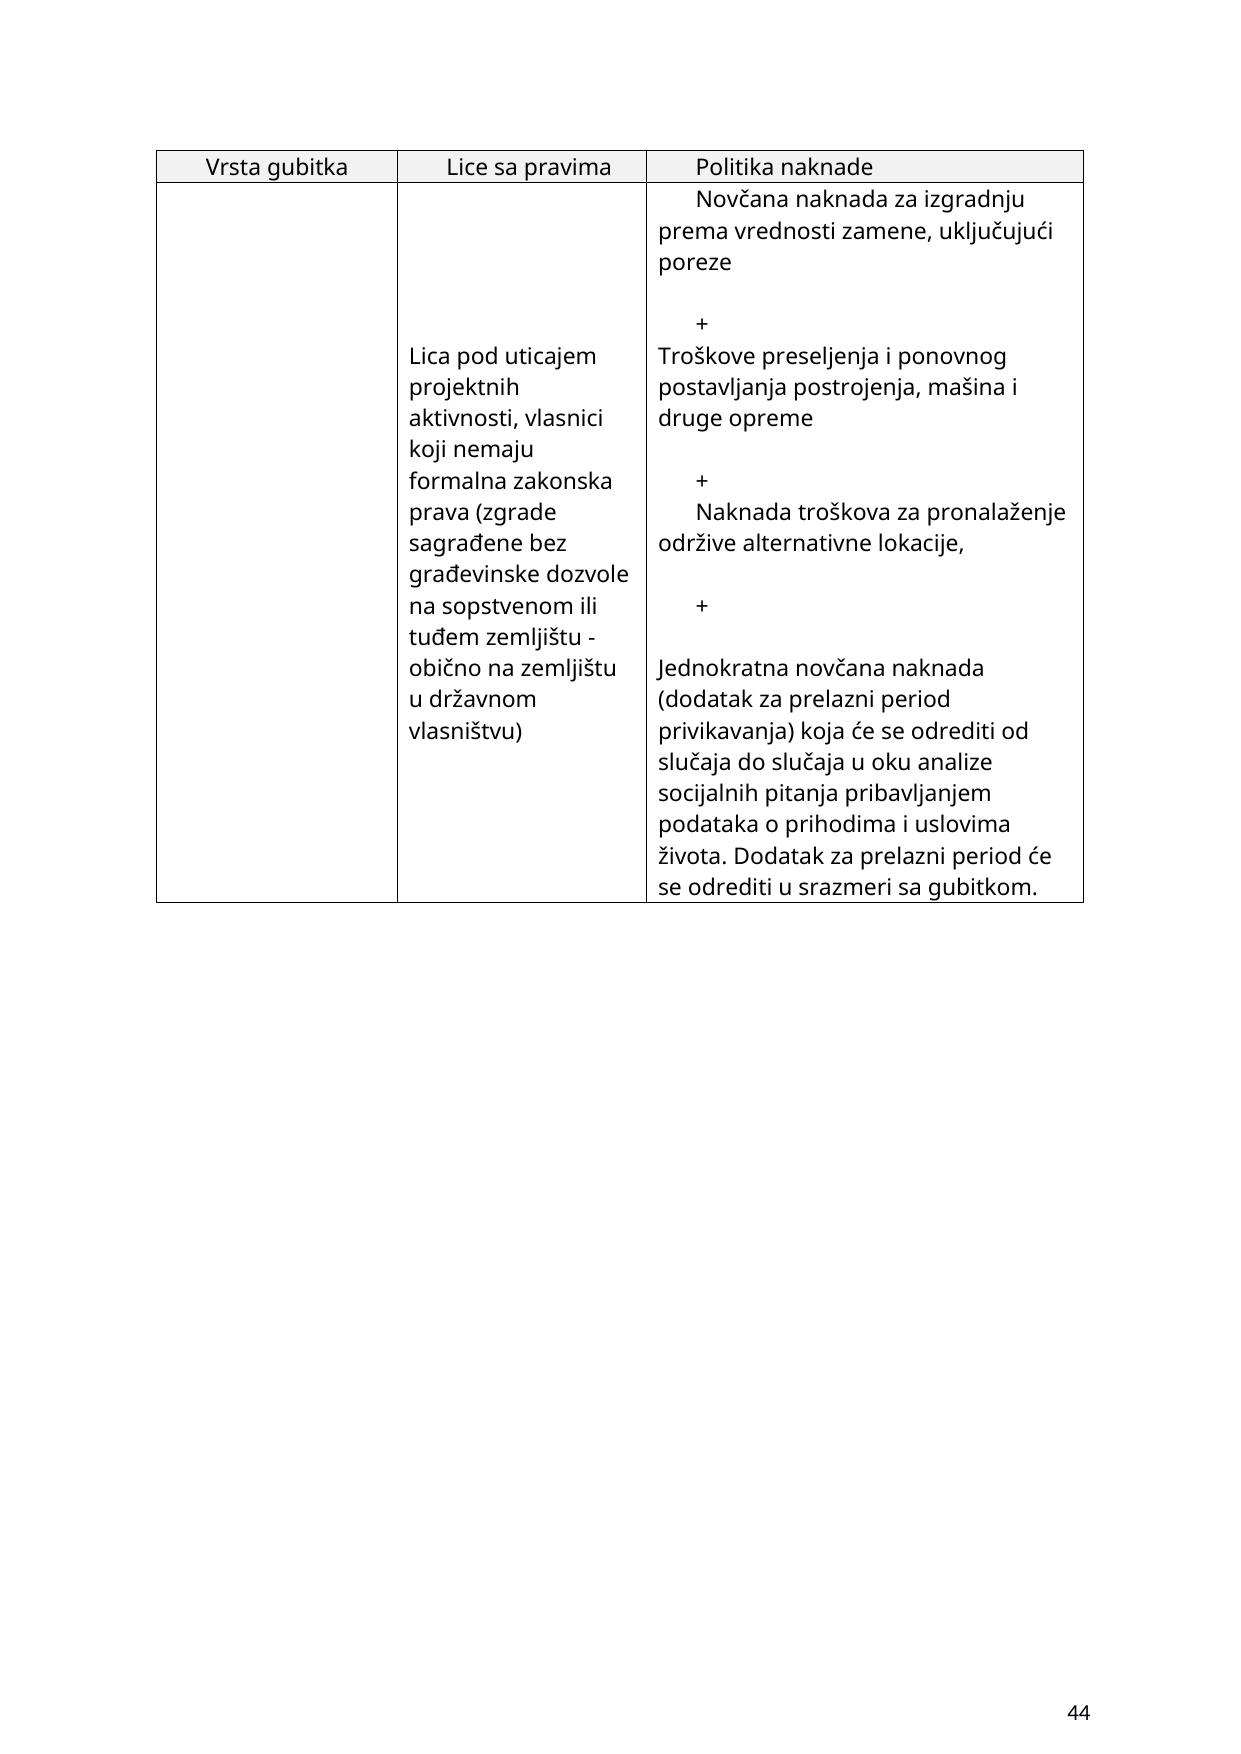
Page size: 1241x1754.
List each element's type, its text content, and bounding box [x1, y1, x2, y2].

table_cell Novčana naknada za izgradnju prema vrednosti zamene, uključujući poreze + Troškove preseljenja i ponovnog postavljanja postrojenja, mašina i druge opreme + Naknada troškova za pronalaženje održive alternativne lokacije, + Jednokratna novčana naknada (dodatak za prelazni period privikavanja) koja će se odrediti od slučaja do slučaja u oku analize socijalnih pitanja pribavljanjem podataka o prihodima i uslovima života. Dodatak za prelazni period će se odrediti u srazmeri sa gubitkom. [647, 183, 1083, 902]
table_cell Lica pod uticajem projektnih aktivnosti, vlasnici koji nemaju formalna zakonska prava (zgrade sagrađene bez građevinske dozvole na sopstvenom ili tuđem zemljištu - obično na zemljištu u državnom vlasništvu) [398, 183, 646, 902]
table_header Lice sa pravima [398, 151, 646, 182]
table_header Vrsta gubitka [157, 151, 397, 182]
table_header Politika naknade [647, 151, 1083, 182]
